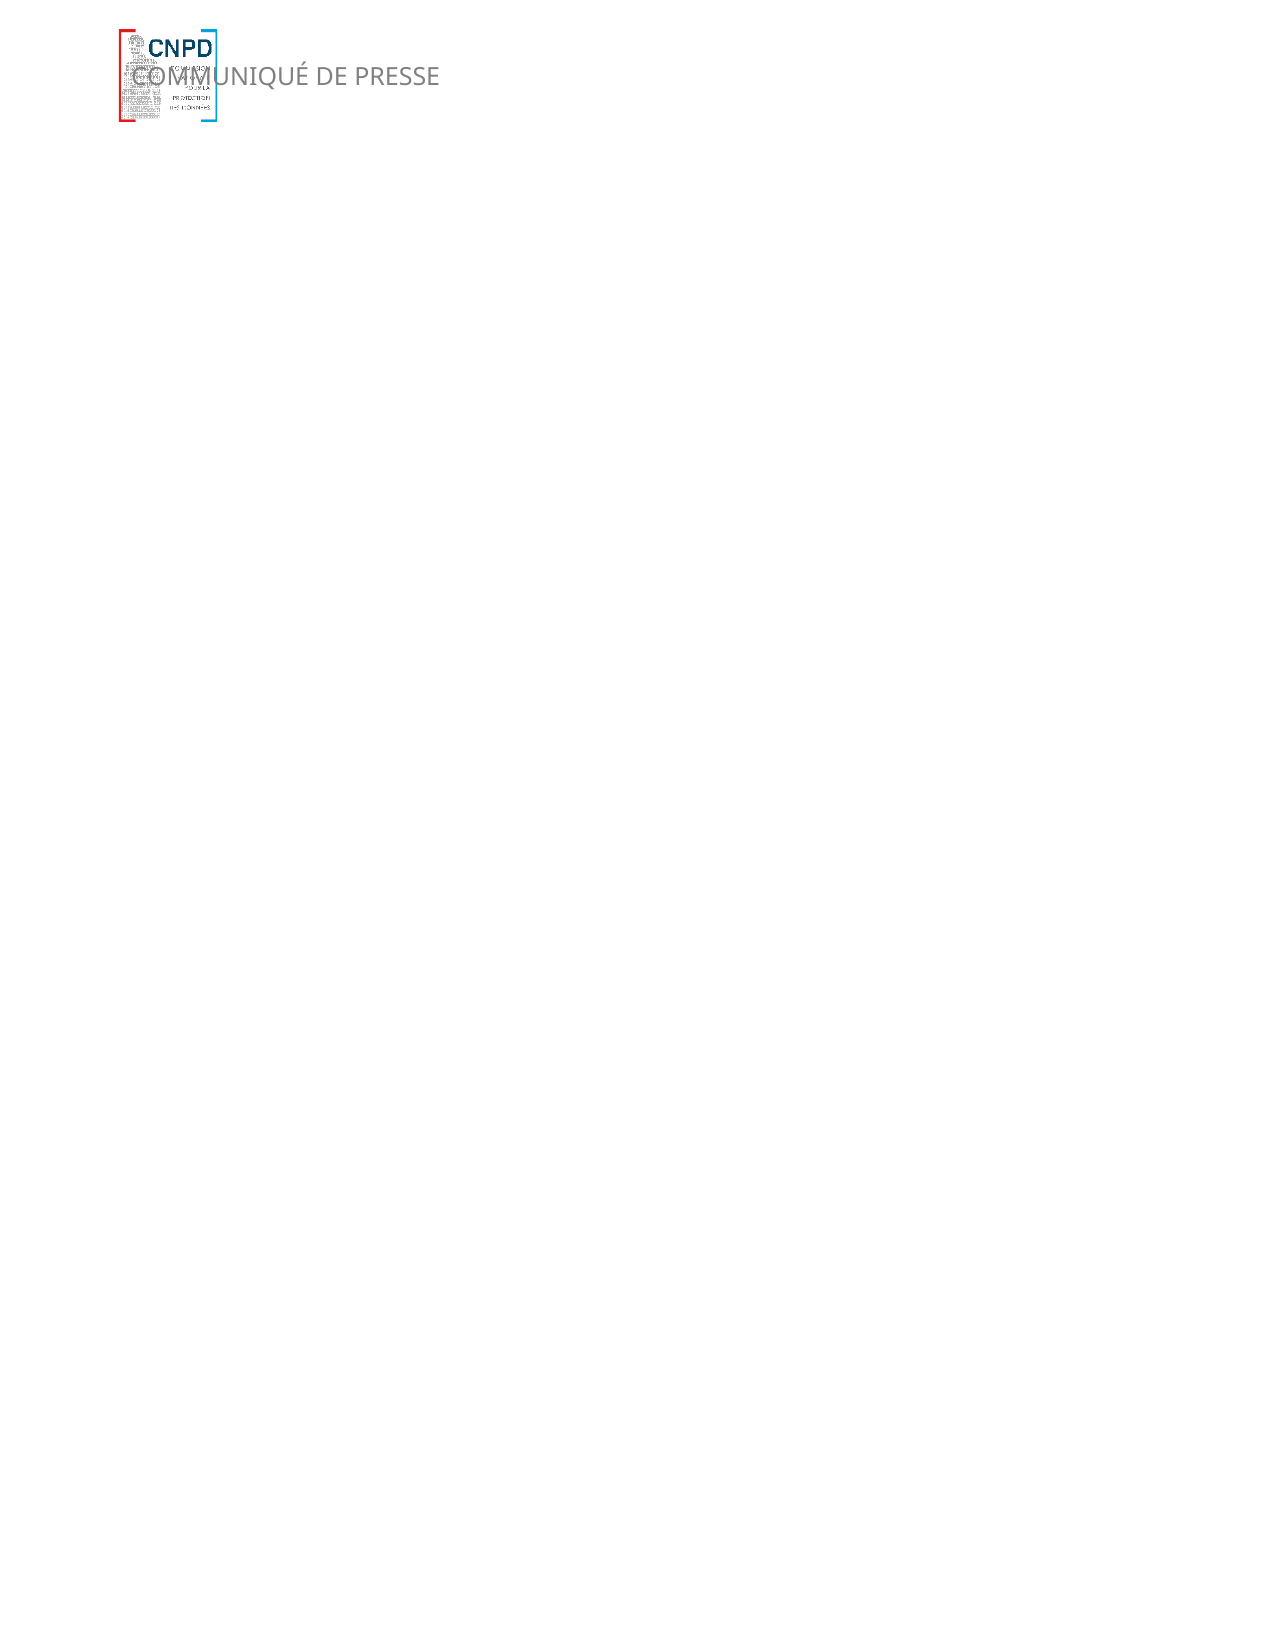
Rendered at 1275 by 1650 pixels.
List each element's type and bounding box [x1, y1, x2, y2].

picture [118, 29, 215, 122]
